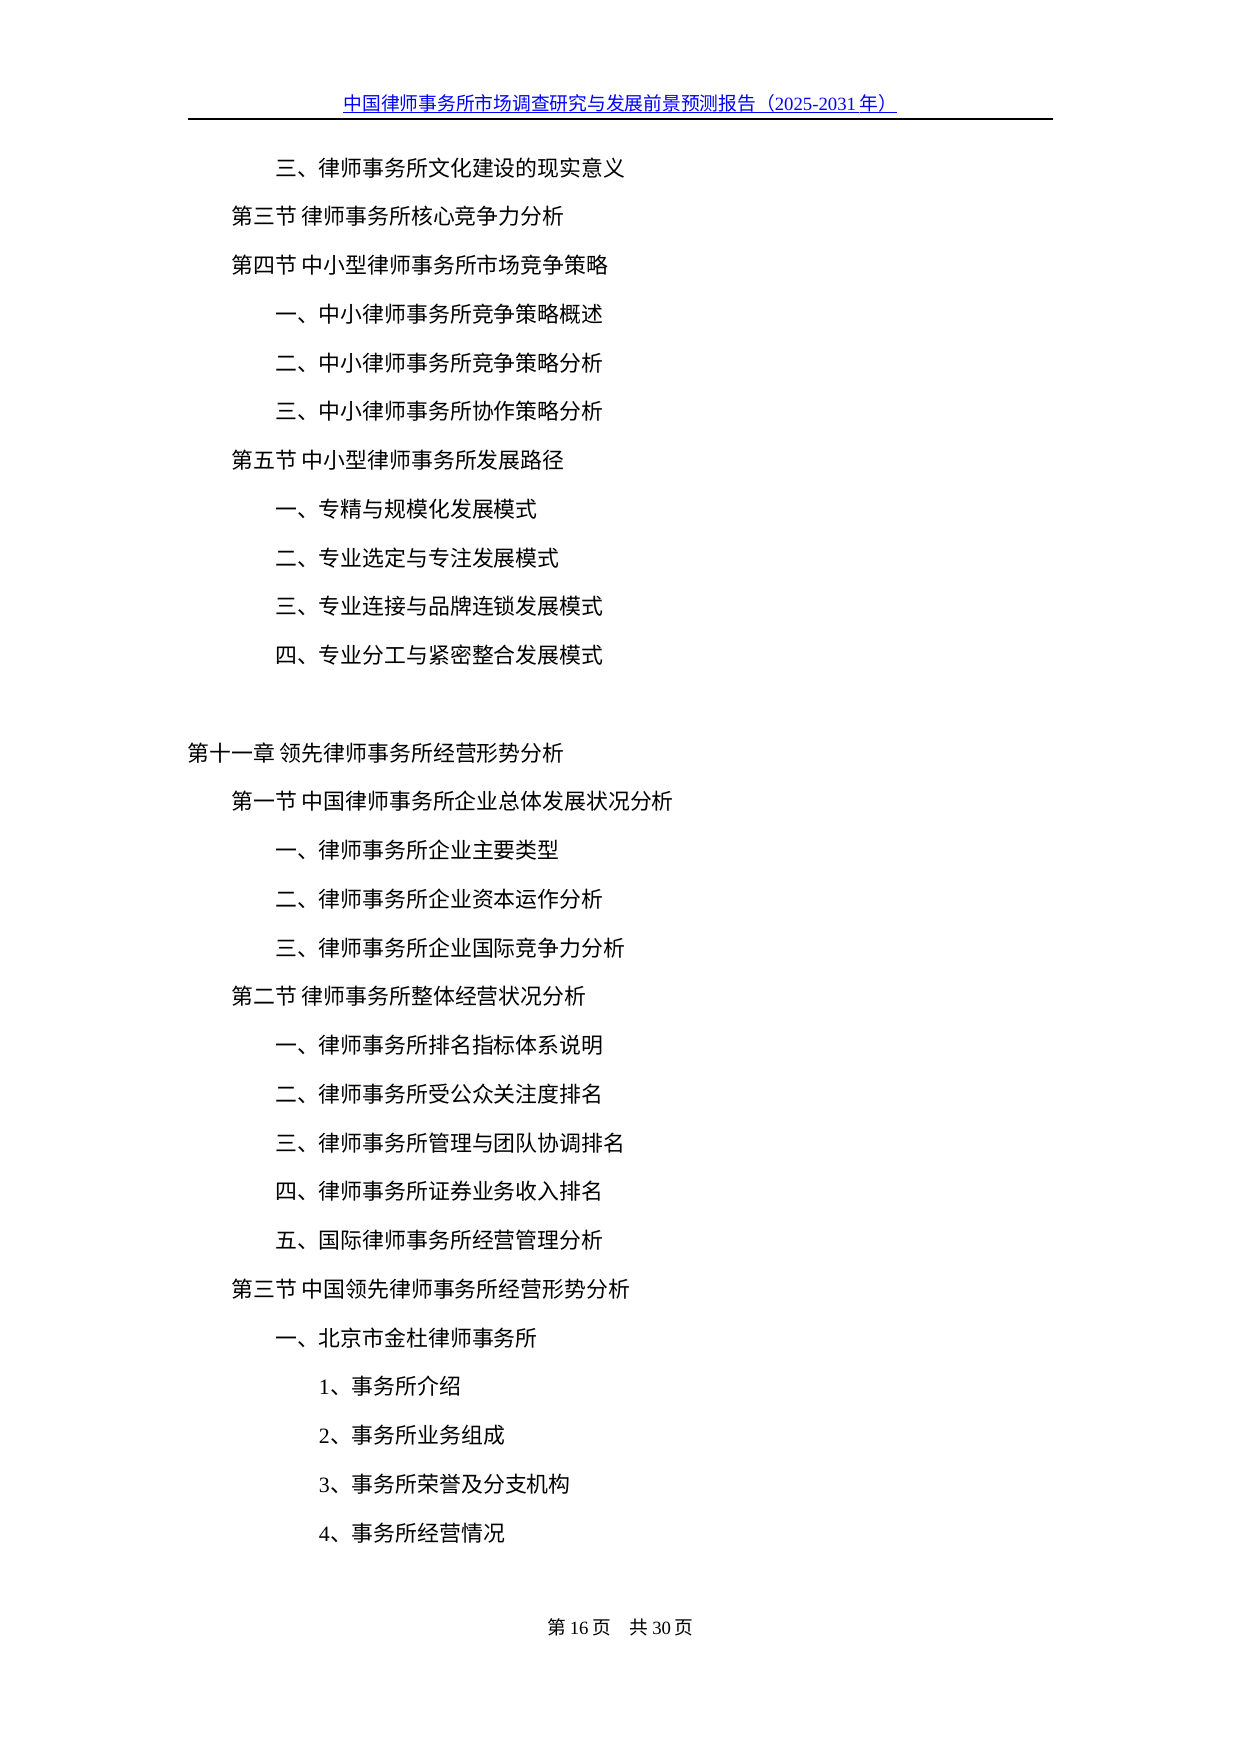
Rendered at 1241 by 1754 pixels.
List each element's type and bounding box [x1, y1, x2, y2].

text [187, 150, 1053, 1548]
